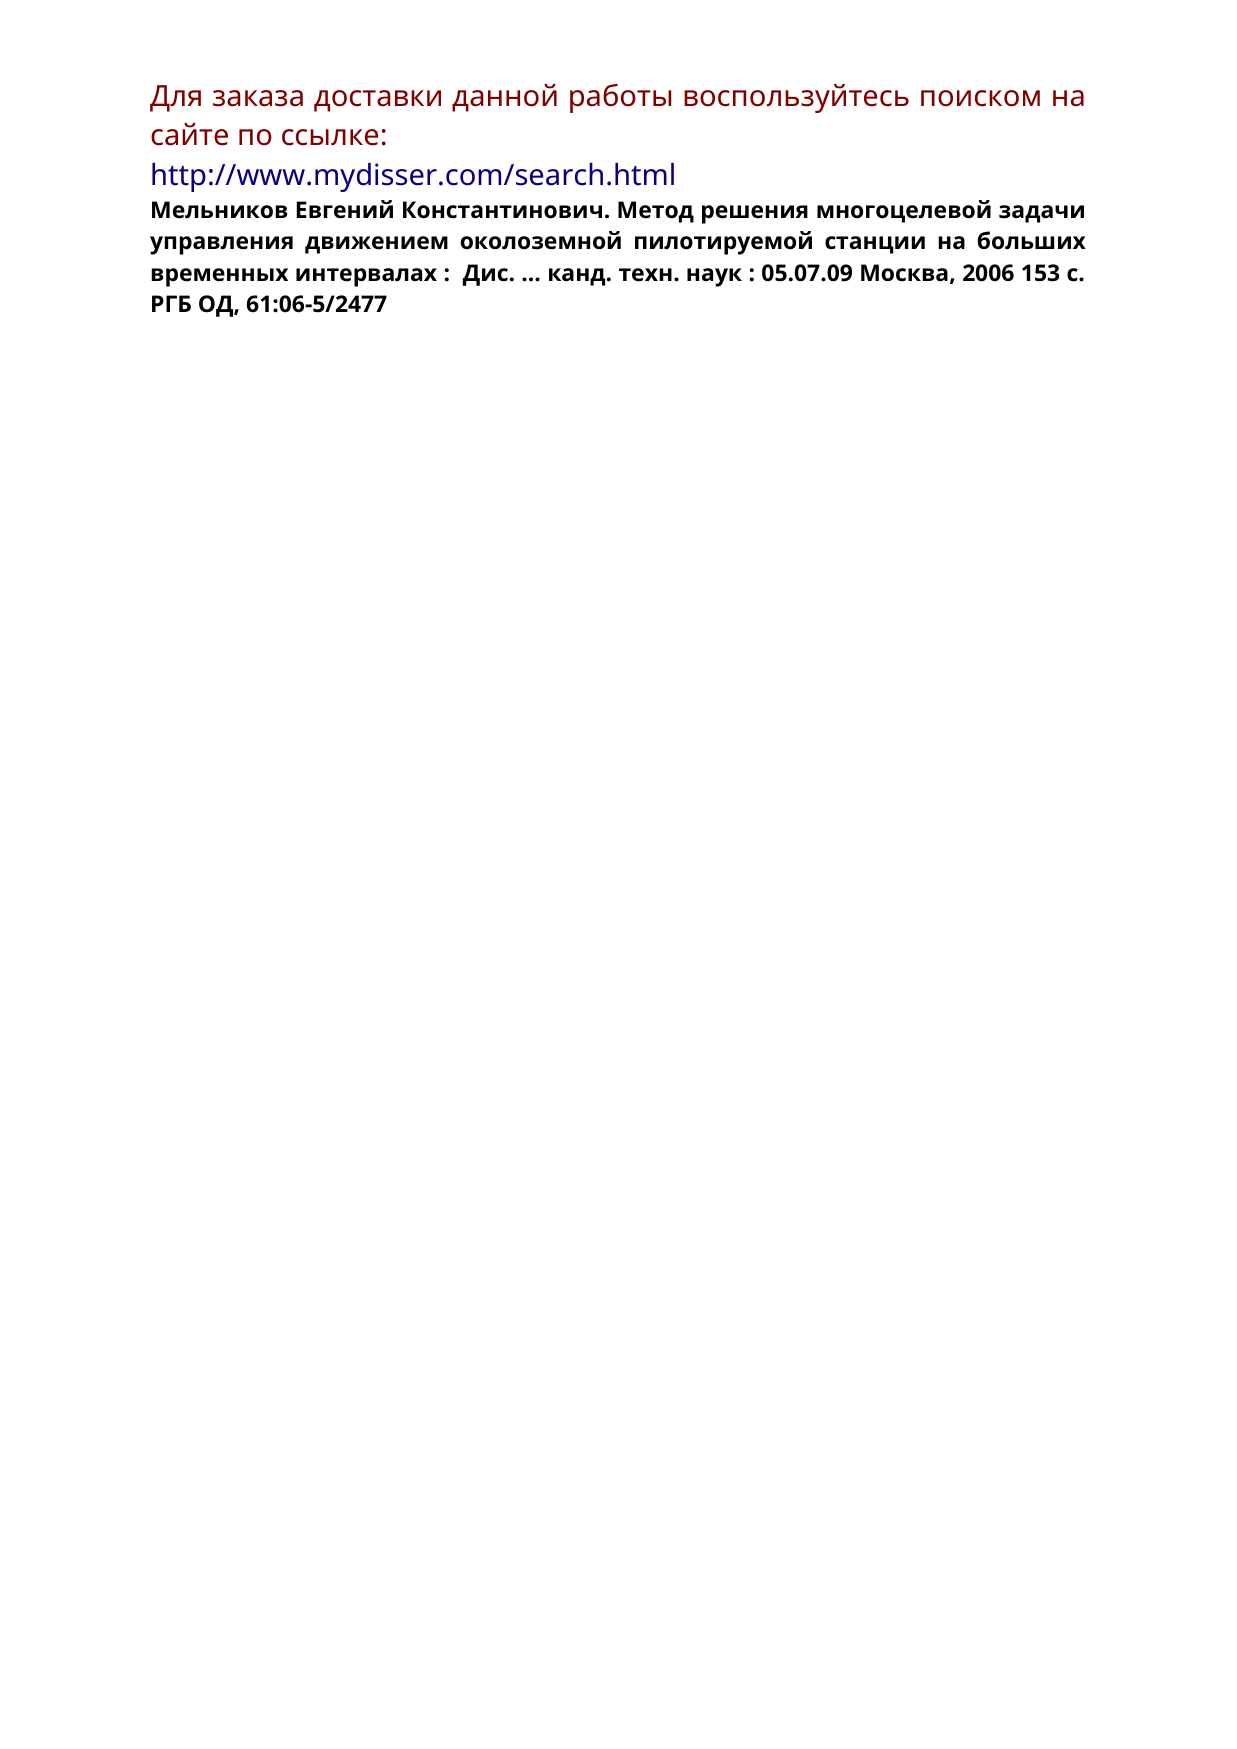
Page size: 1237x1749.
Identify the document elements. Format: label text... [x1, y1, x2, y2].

text Мельников Евгений Константинович. Метод решения многоцелевой задачи управления движением околоземной пилотируемой станции на больших временных интервалах : Дис. ... канд. техн. наук : 05.07.09 Москва, 2006 153 с. РГБ ОД, 61:06-5/2477 [150, 194, 1086, 319]
